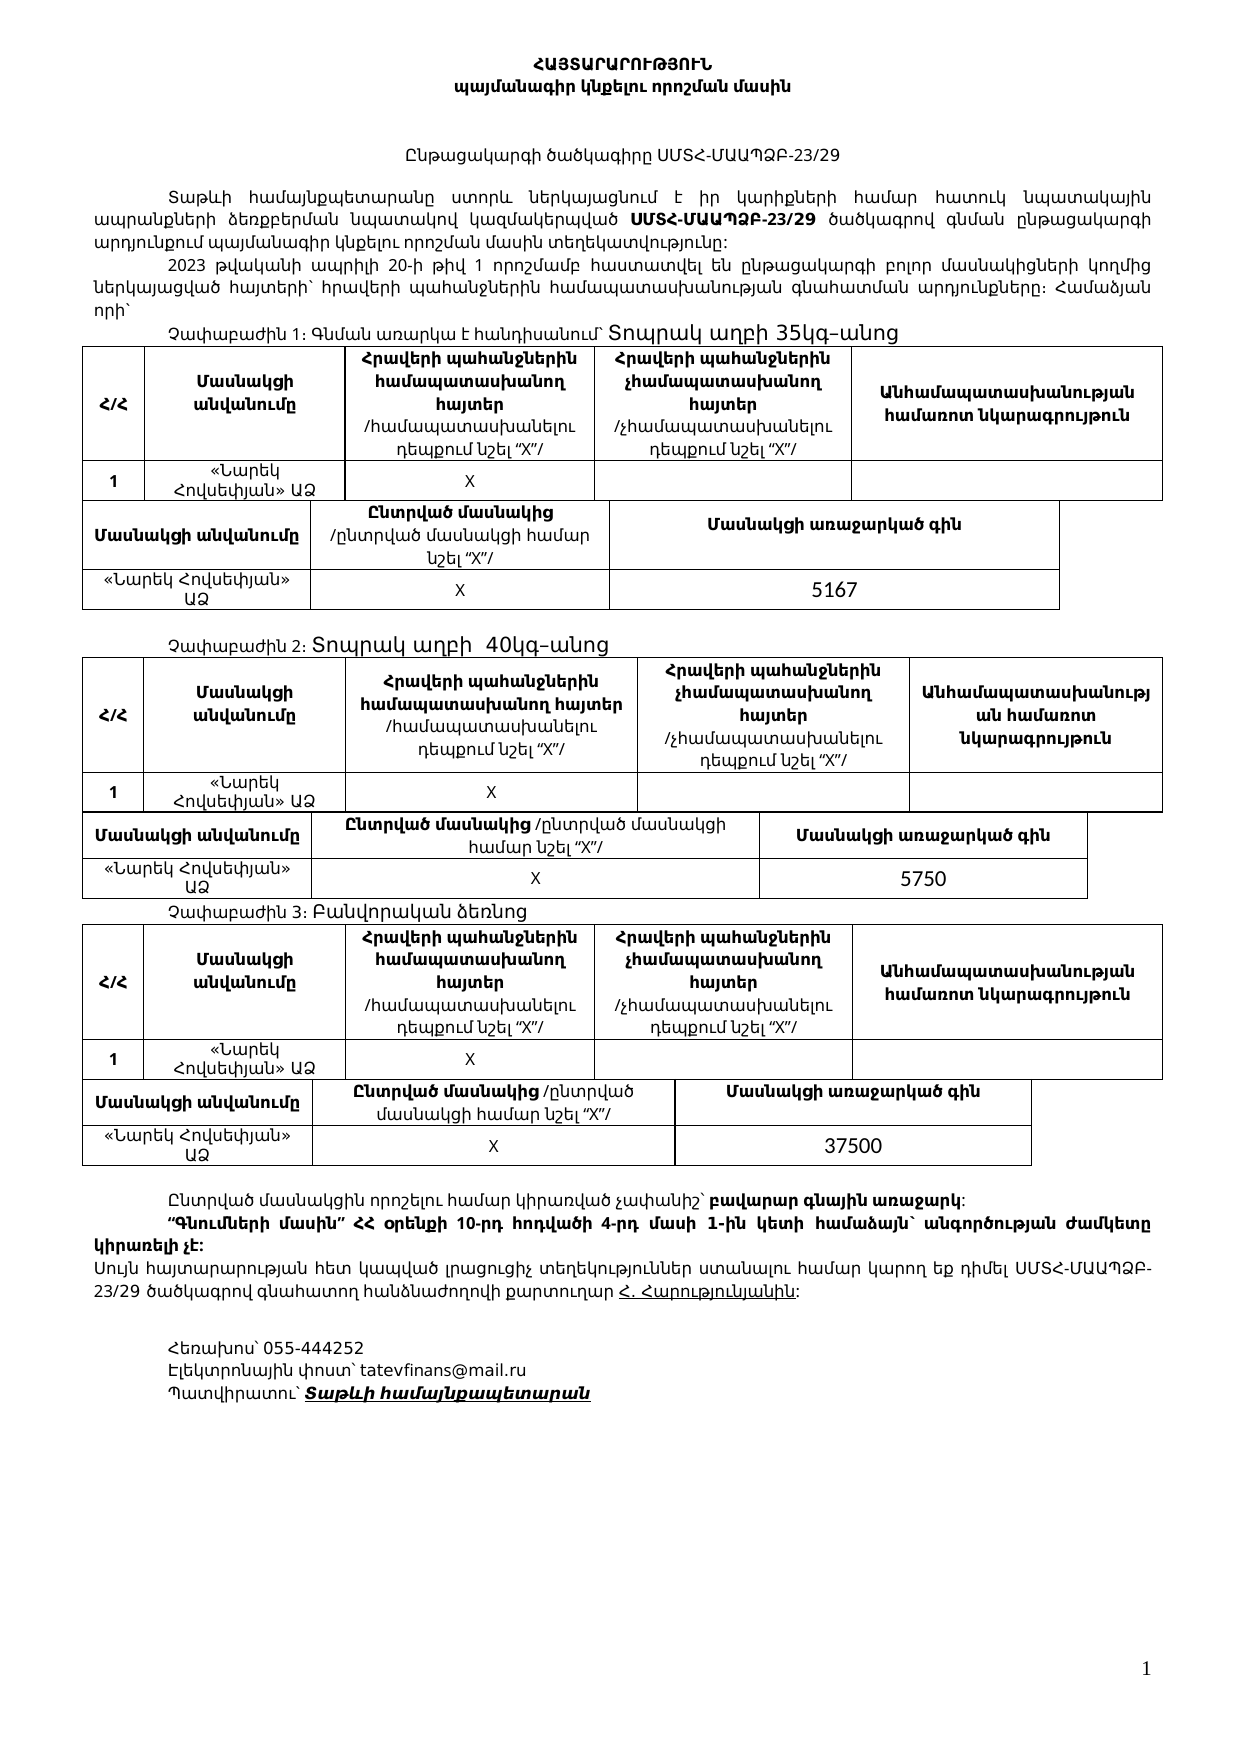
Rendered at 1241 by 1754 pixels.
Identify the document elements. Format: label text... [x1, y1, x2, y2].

table_cell X [312, 859, 759, 898]
table_cell Մասնակցի անվանումը [83, 813, 311, 858]
table_cell Մասնակցի առաջարկած գին [610, 501, 1059, 569]
table_cell 5167 [610, 570, 1059, 609]
table_cell Մասնակցի առաջարկած գին [676, 1080, 1031, 1125]
table_cell 37500 [676, 1126, 1031, 1165]
table_cell X [346, 773, 637, 811]
table_cell «Նարեկ Հովսեփյան» ԱՁ [145, 461, 344, 500]
table_cell [638, 773, 909, 811]
table_header Մասնակցի անվանումը [144, 658, 345, 772]
text Ընտրված մասնակցին որոշելու համար կիրառված չափանիշ՝ բավարար գնային առաջարկ: [94, 1189, 1152, 1211]
text Հեռախոս՝ 055-444252 [94, 1336, 1152, 1359]
table_cell 5750 [760, 859, 1087, 898]
table_cell Ընտրված մասնակից /ընտրված մասնակցի համար նշել “X”/ [312, 813, 759, 858]
table_header Հ/Հ [83, 925, 143, 1039]
table_cell Մասնակցի անվանումը [83, 501, 310, 569]
table_cell X [313, 1126, 674, 1165]
text 2023 թվականի ապրիլի 20-ի թիվ 1 որոշմամբ հաստատվել են ընթացակարգի բոլոր մասնակիցների կողմից ներկայացված հայտերի` հրավերի պահանջներին համապատասխանության գնահատման արդյունքները։ Համաձյան որի` [94, 253, 1152, 321]
table_cell «Նարեկ Հովսեփյան» ԱՁ [83, 1126, 312, 1165]
table_cell 1 [83, 461, 144, 500]
table_cell X [346, 1040, 594, 1079]
table_header Անհամապատասխանության համառոտ նկարագրույթուն [853, 925, 1162, 1039]
table_cell [852, 461, 1162, 500]
table_header Հ/Հ [83, 658, 143, 772]
table_cell X [346, 461, 594, 500]
table_header Հրավերի պահանջներին համապատասխանող հայտեր /համապատասխանելու դեպքում նշել “X”/ [346, 658, 637, 772]
table_cell 1 [83, 1040, 143, 1079]
table_cell «Նարեկ Հովսեփյան» ԱՁ [83, 859, 311, 898]
table_cell 1 [83, 773, 143, 811]
table_header Մասնակցի անվանումը [144, 925, 345, 1039]
text Սույն հայտարարության հետ կապված լրացուցիչ տեղեկություններ ստանալու համար կարող եք դիմել ՍՄՏՀ-ՄԱԱՊՁԲ-23/29 ծածկագրով գնահատող հանձնաժողովի քարտուղար Հ. Հարությունյանին: [94, 1257, 1152, 1302]
table_header Հրավերի պահանջներին չհամապատասխանող հայտեր /չհամապատասխանելու դեպքում նշել “X”/ [595, 347, 851, 460]
table_header Հրավերի պահանջներին համապատասխանող հայտեր /համապատասխանելու դեպքում նշել “X”/ [346, 925, 594, 1039]
text “Գնումների մասին” ՀՀ օրենքի 10-րդ հոդվածի 4-րդ մասի 1-ին կետի համաձայն` անգործության ժամկետը կիրառելի չէ: [94, 1211, 1152, 1257]
text Չափաբաժին 3։ Բանվորական ձեռնոց [94, 899, 1152, 924]
text ՀԱՅՏԱՐԱՐՈՒԹՅՈՒՆ [94, 52, 1152, 75]
table_cell Մասնակցի անվանումը [83, 1080, 312, 1125]
table_cell Ընտրված մասնակից /ընտրված մասնակցի համար նշել “X”/ [311, 501, 609, 569]
table_cell X [311, 570, 609, 609]
table_cell [595, 461, 851, 500]
text պայմանագիր կնքելու որոշման մասին [94, 75, 1152, 98]
table_header Մասնակցի անվանումը [145, 347, 344, 460]
subtitle Ընթացակարգի ծածկագիրը ՍՄՏՀ-ՄԱԱՊՁԲ-23/29 [94, 143, 1152, 166]
table_header Հ/Հ [83, 347, 144, 460]
table_cell [853, 1040, 1162, 1079]
table_cell «Նարեկ Հովսեփյան» ԱՁ [83, 570, 310, 609]
table_header Անհամապատասխանության համառոտ նկարագրույթուն [852, 347, 1162, 460]
table_cell «Նարեկ Հովսեփյան» ԱՁ [144, 1040, 345, 1079]
table_cell Մասնակցի առաջարկած գին [760, 813, 1087, 858]
text Էլեկտրոնային փոստ՝ tatevfinans@mail.ru [94, 1359, 1152, 1382]
table_cell «Նարեկ Հովսեփյան» ԱՁ [144, 773, 345, 811]
table_header Հրավերի պահանջներին համապատասխանող հայտեր /համապատասխանելու դեպքում նշել “X”/ [346, 347, 594, 460]
table_header Անհամապատասխանության համառոտ նկարագրույթուն [910, 658, 1162, 772]
table_cell [595, 1040, 852, 1079]
table_header Հրավերի պահանջներին չհամապատասխանող հայտեր /չհամապատասխանելու դեպքում նշել “X”/ [595, 925, 852, 1039]
table_header Հրավերի պահանջներին չհամապատասխանող հայտեր /չհամապատասխանելու դեպքում նշել “X”/ [638, 658, 909, 772]
text Չափաբաժին 1։ Գնման առարկա է հանդիսանում` Տոպրակ աղբի 35կգ–անոց [94, 321, 1152, 346]
table_cell Ընտրված մասնակից /ընտրված մասնակցի համար նշել “X”/ [313, 1080, 674, 1125]
table_cell [910, 773, 1162, 811]
text Տաթևի համայնքպետարանը ստորև ներկայացնում է իր կարիքների համար հատուկ նպատակային ապրանքների ձեռքբերման նպատակով կազմակերպված ՍՄՏՀ-ՄԱԱՊՁԲ-23/29 ծածկագրով գնման ընթացակարգի արդյունքում պայմանագիր կնքելու որոշման մասին տեղեկատվությունը: [94, 185, 1152, 253]
text Պատվիրատու` Տաթևի համայնքապետարան [94, 1382, 1152, 1404]
text Չափաբաժին 2։ Տոպրակ աղբի 40կգ–անոց [94, 633, 1152, 657]
